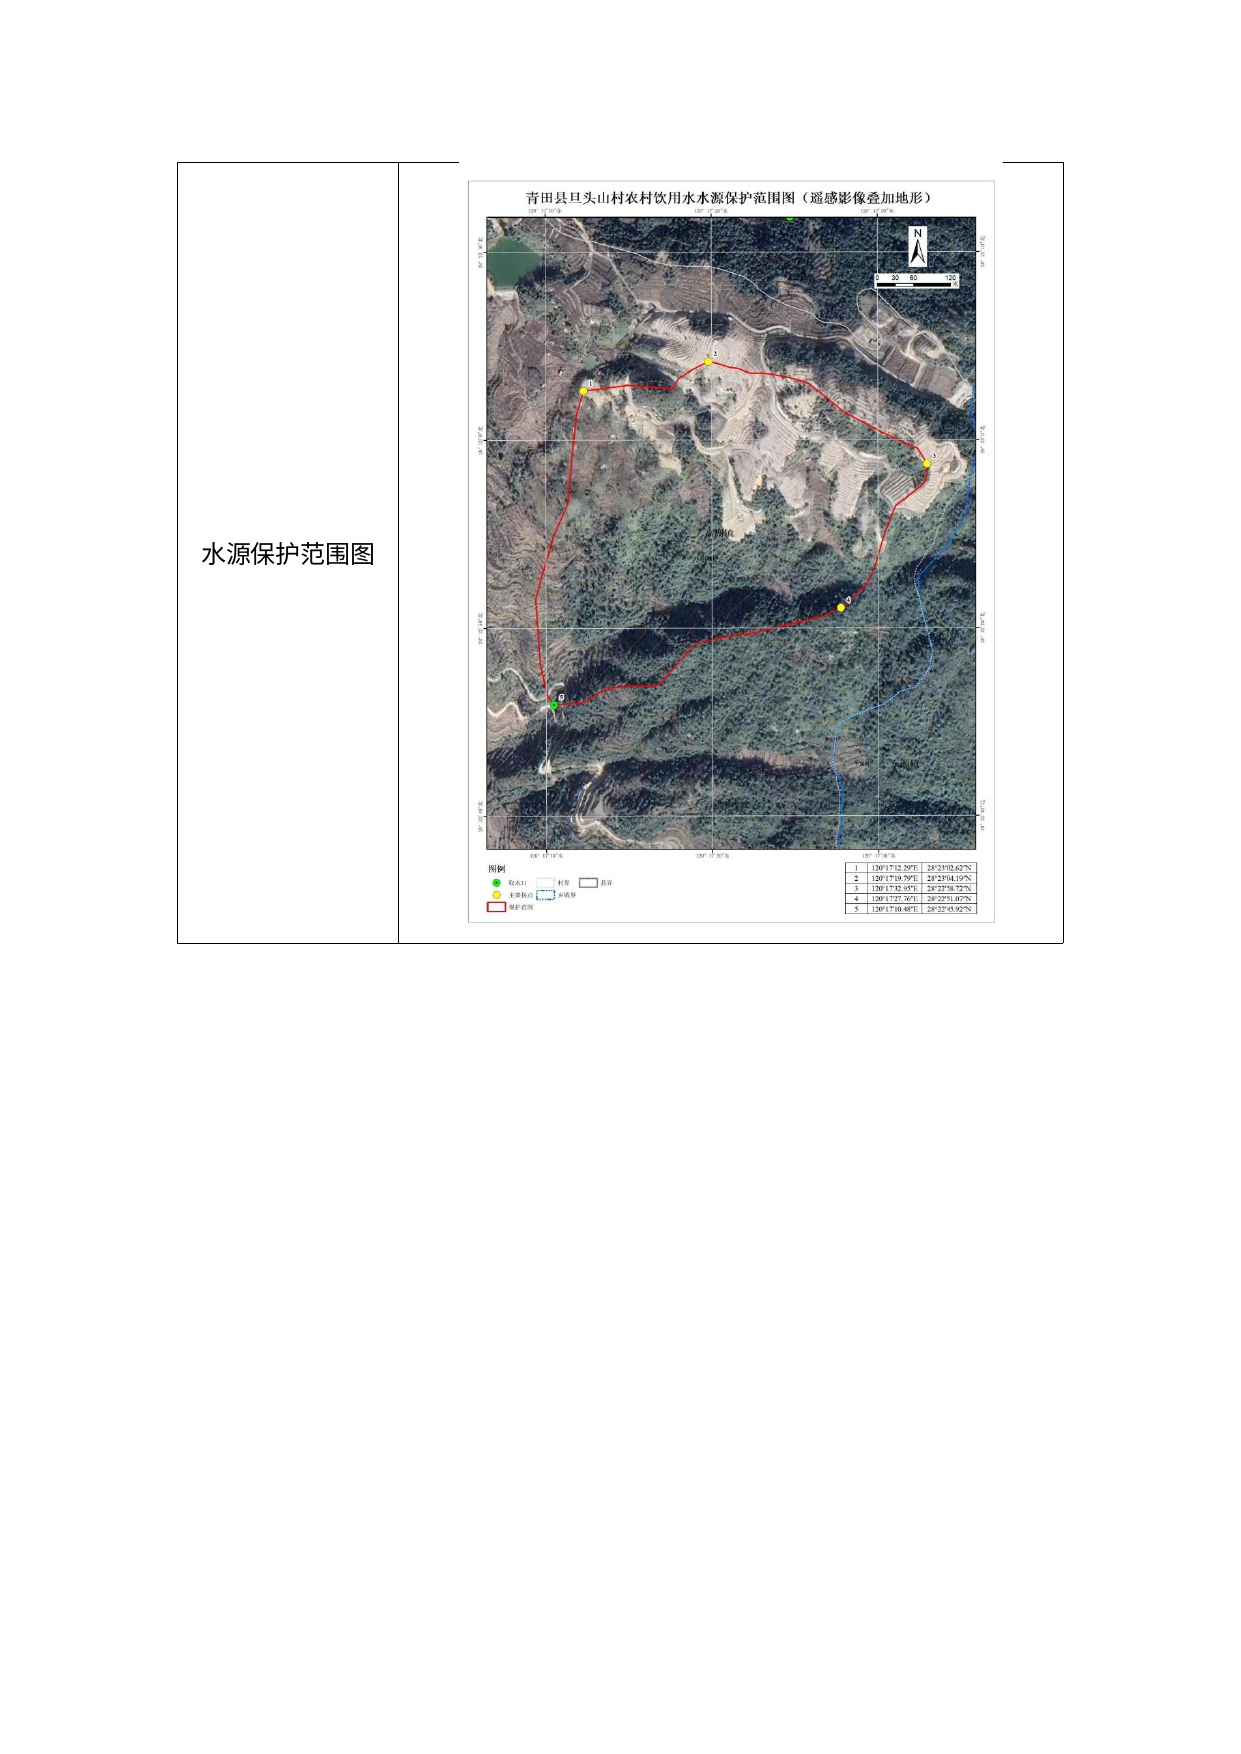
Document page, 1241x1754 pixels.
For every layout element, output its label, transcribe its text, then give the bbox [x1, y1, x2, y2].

picture [459, 162, 1003, 931]
table_cell [399, 163, 1063, 942]
table_cell 水源保护范围图 [178, 163, 398, 942]
